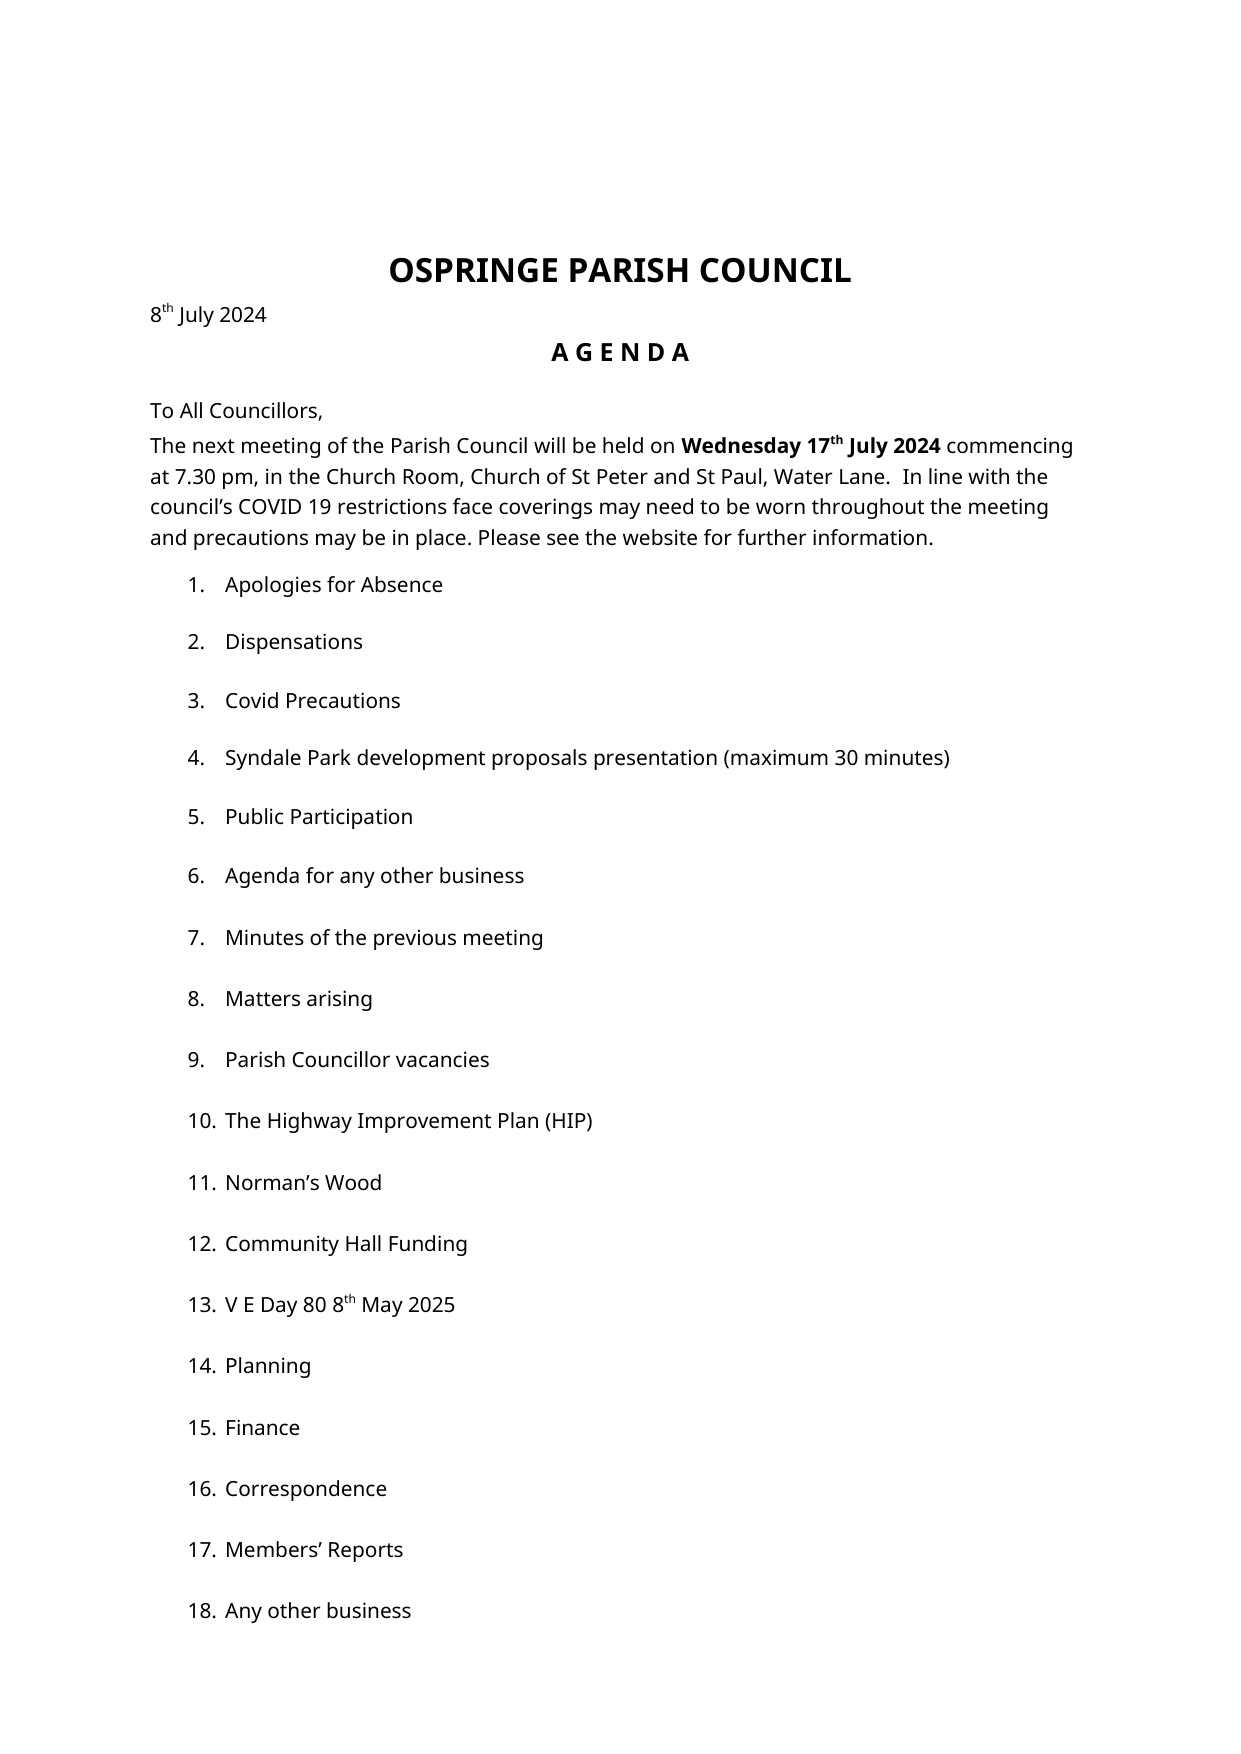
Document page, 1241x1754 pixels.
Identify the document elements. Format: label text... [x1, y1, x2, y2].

list Any other business [187, 1596, 1090, 1625]
list Matters arising [187, 984, 1090, 1012]
list Covid Precautions [187, 686, 1034, 715]
text To All Councillors, [150, 396, 1090, 425]
list Apologies for Absence [187, 570, 1034, 599]
list V E Day 80 8th May 2025 [187, 1290, 1090, 1318]
text The next meeting of the Parish Council will be held on Wednesday 17th July 2024 commencing at 7.30 pm, in the Church Room, Church of St Peter and St Paul, Water Lane. In line with the council’s COVID 19 restrictions face coverings may need to be worn throughout the meeting and precautions may be in place. Please see the website for further information. [150, 431, 1090, 552]
list Agenda for any other business [187, 861, 1090, 890]
list Public Participation [187, 802, 1034, 831]
list Finance [187, 1413, 1090, 1441]
list Parish Councillor vacancies [187, 1045, 1090, 1073]
list Norman’s Wood [187, 1168, 1090, 1196]
list Community Hall Funding [187, 1229, 1090, 1257]
text 8th July 2024 [150, 300, 1090, 328]
list Planning [187, 1351, 1090, 1380]
list Members’ Reports [187, 1535, 1090, 1563]
list Dispensations [187, 627, 1034, 656]
text OSPRINGE PARISH COUNCIL [150, 247, 1090, 292]
text A G E N D A [150, 335, 1090, 369]
list The Highway Improvement Plan (HIP) [187, 1106, 1090, 1135]
list Minutes of the previous meeting [187, 923, 1090, 951]
list Correspondence [187, 1474, 1090, 1502]
list Syndale Park development proposals presentation (maximum 30 minutes) [187, 743, 1034, 772]
